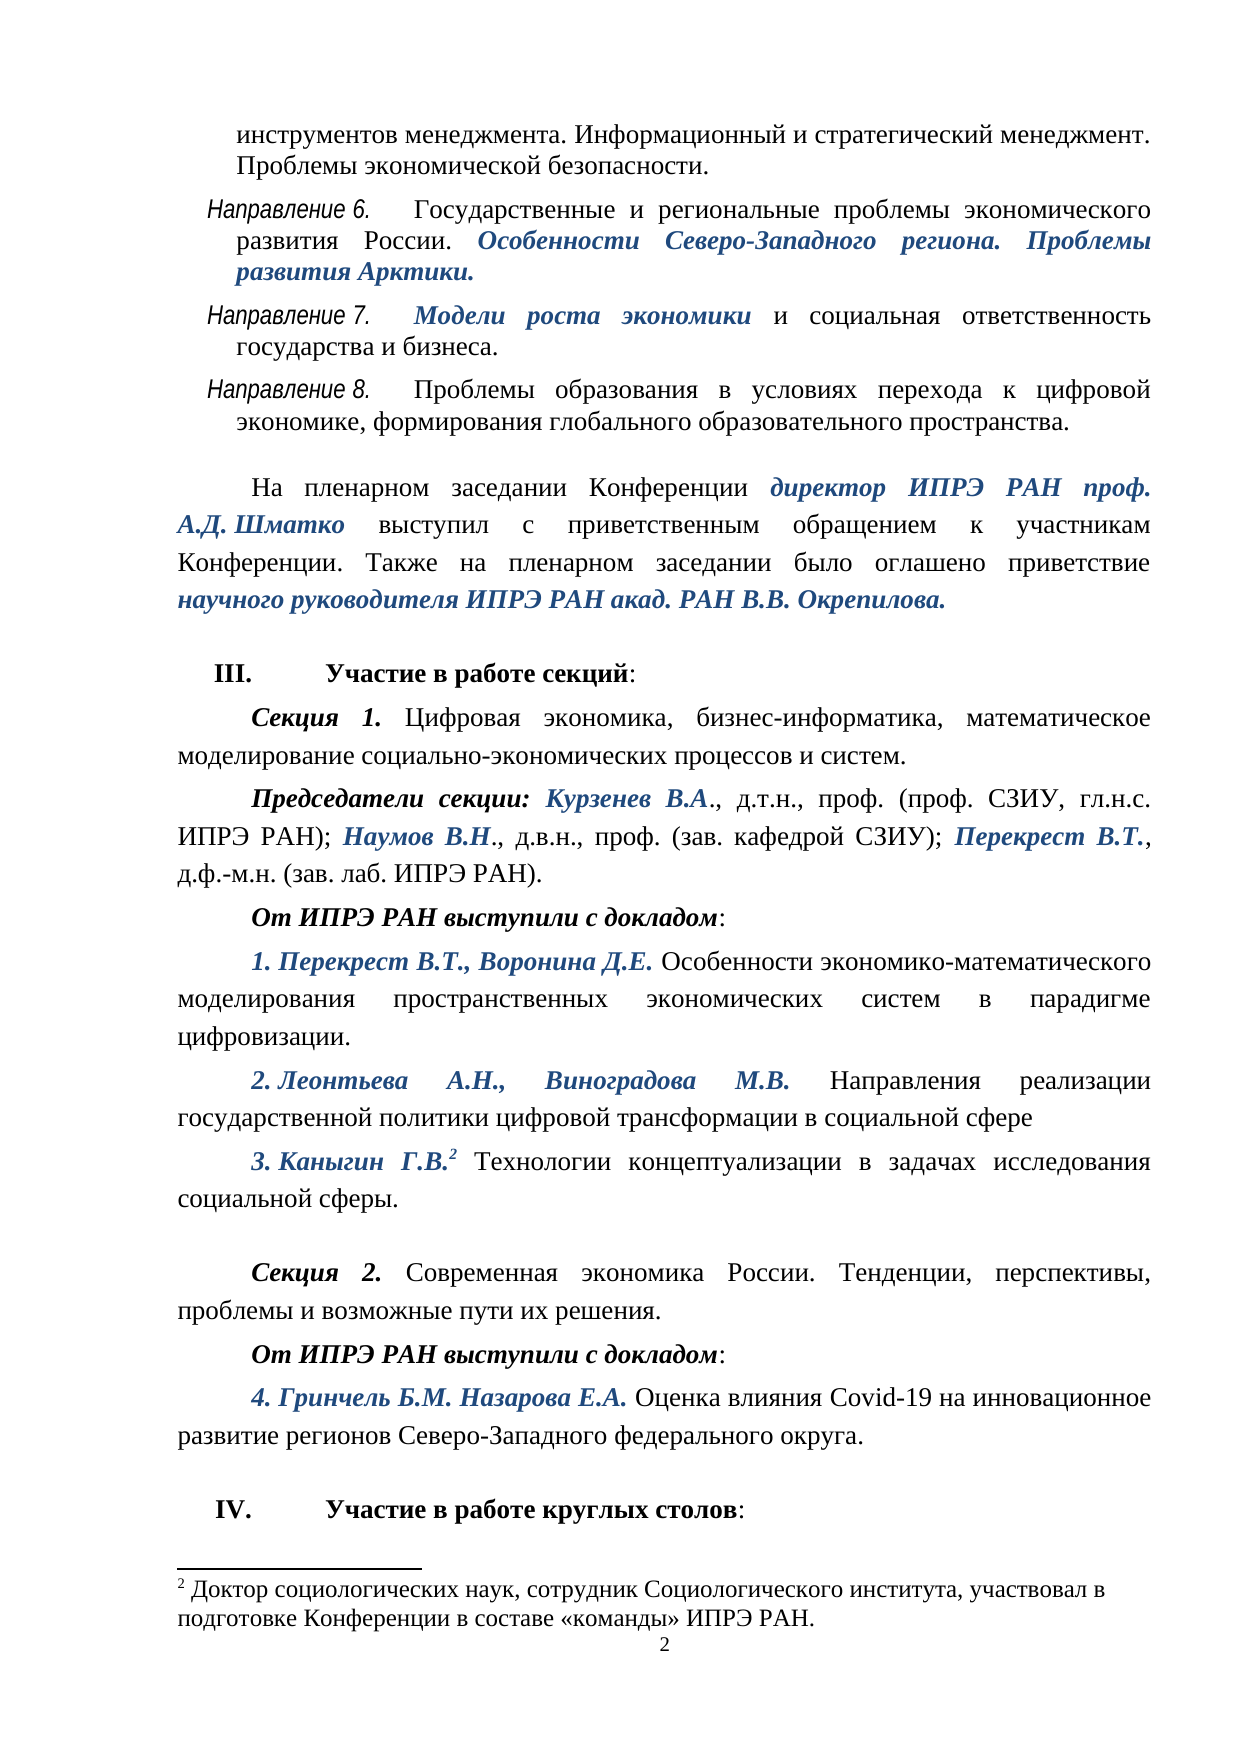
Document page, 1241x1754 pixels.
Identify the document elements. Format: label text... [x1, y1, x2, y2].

text Секция 1. Цифровая экономика, бизнес-информатика, математическое моделирование социально-экономических процессов и систем. [177, 697, 1152, 772]
text От ИПРЭ РАН выступили с докладом: [177, 897, 1152, 934]
text 1. Перекрест В.Т., Воронина Д.Е. Особенности экономико-математического моделирования пространственных экономических систем в парадигме цифровизации. [177, 940, 1152, 1053]
text Участие в работе круглых столов: [177, 1488, 1152, 1526]
text От ИПРЭ РАН выступили с докладом: [177, 1333, 1152, 1371]
list Государственные и региональные проблемы экономического развития России. Особенности Северо-Западного региона. Проблемы развития Арктики. [207, 193, 1152, 286]
text Председатели секции: Курзенев В.А., д.т.н., проф. (проф. СЗИУ, гл.н.с. ИПРЭ РАН); Наумов В.Н., д.в.н., проф. (зав. кафедрой СЗИУ); Перекрест В.Т., д.ф.-м.н. (зав. лаб. ИПРЭ РАН). [177, 778, 1152, 890]
list Проблемы образования в условиях перехода к цифровой экономике, формирования глобального образовательного пространства. [207, 374, 1152, 436]
text Участие в работе секций: [177, 653, 1152, 690]
text На пленарном заседании Конференции директор ИПРЭ РАН проф. А.Д. Шматко выступил с приветственным обращением к участникам Конференции. Также на пленарном заседании было оглашено приветствие научного руководителя ИПРЭ РАН акад. РАН В.В. Окрепилова. [177, 466, 1152, 616]
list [207, 118, 1152, 180]
text 3. Каныгин Г.В. Технологии концептуализации в задачах исследования социальной сферы. [177, 1140, 1152, 1215]
text 4. Гринчель Б.М. Назарова Е.А. Оценка влияния Covid-19 на инновационное развитие регионов Северо-Западного федерального округа. [177, 1377, 1152, 1452]
list Модели роста экономики и социальная ответственность государства и бизнеса. [207, 299, 1152, 361]
text Секция 2. Современная экономика России. Тенденции, перспективы, проблемы и возможные пути их решения. [177, 1252, 1152, 1327]
text 2. Леонтьева А.Н., Виноградова М.В. Направления реализации государственной политики цифровой трансформации в социальной сфере [177, 1059, 1152, 1134]
